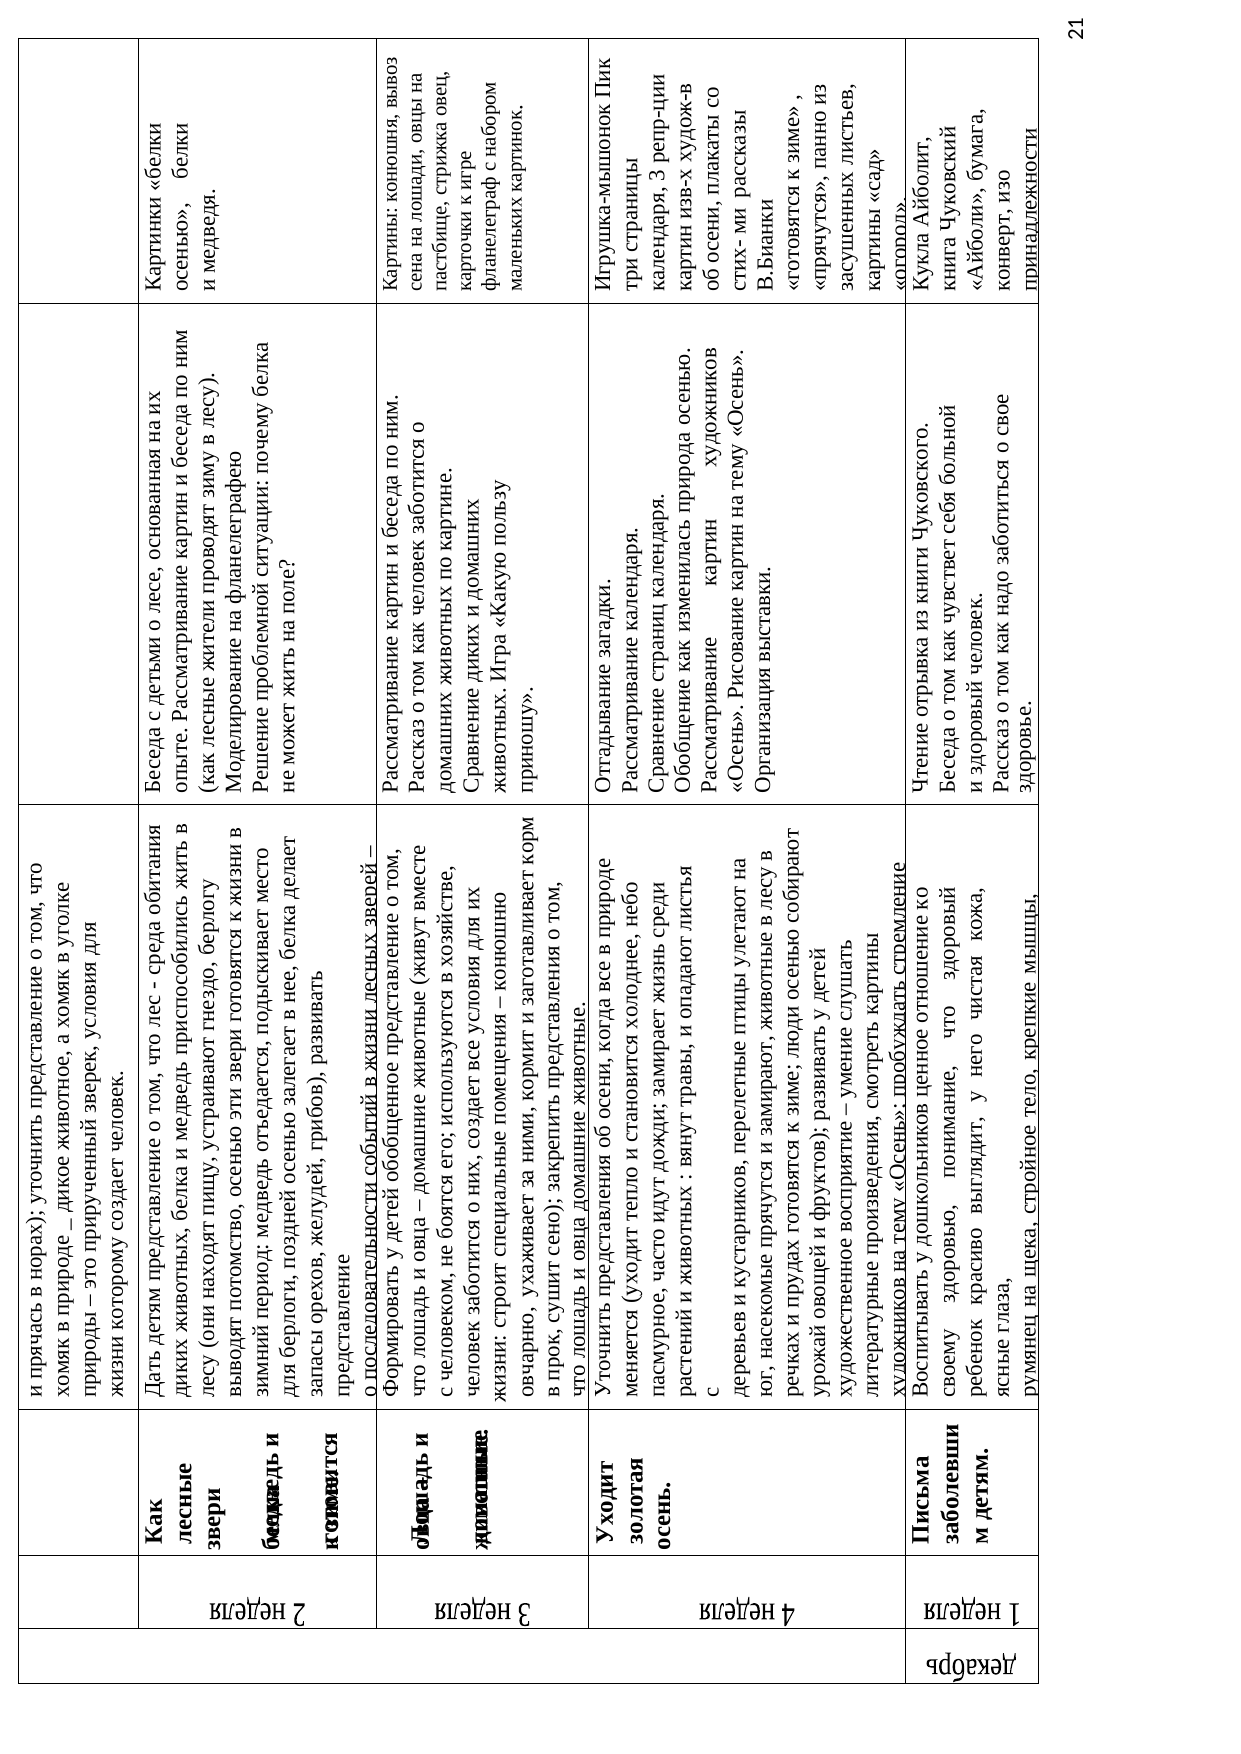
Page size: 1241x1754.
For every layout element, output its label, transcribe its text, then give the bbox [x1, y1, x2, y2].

table_cell Уходит золотая [589, 1410, 905, 1555]
table_header Картинки «белки осенью», белки и медведя. [139, 39, 376, 303]
table_header [19, 39, 138, 303]
table_cell [19, 1629, 905, 1682]
table_cell Рассматривание картин и беседа по ним. Рассказ о том как человек заботится о домашних животных по картине. Сравнение диких и домашних животных. Игра «Какую пользу приношу». [377, 304, 588, 804]
table_cell Лошадь и домашние [377, 1410, 588, 1555]
table_header Кукла Айболит, книга Чуковский «Айболи», бумага, конверт, изо принадлежности [906, 39, 1038, 303]
table_header Картины: конюшня, вывоз сена на лошади, овцы на пастбище, стрижка овец, карточки к игре фланелеграф с набором маленьких картинок. [377, 39, 588, 303]
table_header Игрушка-мышонок Пик три страницы календаря, 3 репр-ции картин изв-х худож-в об осени, плакаты со стих- ми рассказы В.Бианки «готовятся к зиме» , «прячутся», панно из засушенных листьев, картины «сад» «огород». [589, 39, 905, 303]
table_cell Формировать у детей обобщенное представление о том, что лошадь и овца – домашние животные (живут вместе с человеком, не боятся его; используются в хозяйстве, человек заботится о них, создает все условия для их овчарню, ухаживает за ними, кормит и заготавливает корм в прок, сушит сено); закрепить представления о том, что лошадь и овца домашние животные. [377, 805, 588, 1409]
table_cell Как лесные медведь и готовится [139, 1410, 376, 1555]
table_cell [19, 1556, 138, 1628]
table_cell [19, 304, 138, 804]
table_cell [377, 1556, 588, 1628]
table_cell [19, 1410, 138, 1555]
table_cell Отгадывание загадки. Рассматривание календаря. Сравнение страниц календаря. Обобщение как изменилась природа осенью. Рассматривание картин художников «Осень». Рисование картин на тему «Осень». Организация выставки. [589, 304, 905, 804]
table_cell [589, 1556, 905, 1628]
table_cell [906, 1556, 1038, 1628]
table_cell [906, 1629, 1038, 1682]
table_cell Уточнить представления об осени, когда все в природе меняется (уходит тепло и становится холоднее, небо пасмурное, часто идут дожди; замирает жизнь среди растений и животных : вянут травы, и опадают листья с деревьев и кустарников, перелетные птицы улетают на юг, насекомые прячутся и замирают, животные в лесу в речках и прудах готовятся к зиме; люди осенью собирают урожай овощей и фруктов); развивать у детей художественное восприятие – умение слушать литературные произведения, смотреть картины художников на тему «Осень»; пробуждать стремление выразить себя в изобразительном искусстве. [589, 805, 905, 1409]
table_cell Беседа с детьми о лесе, основанная на их опыте. Рассматривание картин и беседа по ним (как лесные жители проводят зиму в лесу). Моделирование на фланелеграфею Решение проблемной ситуации: почему белка не может жить на поле? [139, 304, 376, 804]
table_cell Письма заболевши м детям. [906, 1410, 1038, 1555]
table_cell Воспитывать у дошкольников ценное отношение ко своему здоровью, понимание, что здоровый ребенок красиво выглядит, у него чистая кожа, ясные глаза, румянец на щека, стройное тело, крепкие мышцы, здоровый ребенок всему радуется, часто улыбается, [906, 805, 1038, 1409]
table_cell и прячась в норах); уточнить представление о том, что хомяк в природе _ дикое животное, а хомяк в уголке природы – это прирученный зверек, условия для жизни которому создает человек. [19, 805, 138, 1409]
table_cell Чтение отрывка из книги Чуковского. Беседа о том как чувствет себя больной и здоровый человек. Рассказ о том как надо заботиться о свое здоровье. [906, 304, 1038, 804]
table_cell Дать детям представление о том, что лес - среда обитания диких животных, белка и медведь приспособились жить в лесу (они находят пищу, устраивают гнездо, берлогу выводят потомство, осенью эти звери готовятся к жизни в зимний период: медведь отъедается, подыскивает место для берлоги, поздней осенью залегает в нее, белка делает запасы орехов, желудей, грибов), развивать представление о последовательности событий в жизни лесных зверей – от лета к зиме). [139, 805, 376, 1409]
table_cell [139, 1556, 376, 1628]
